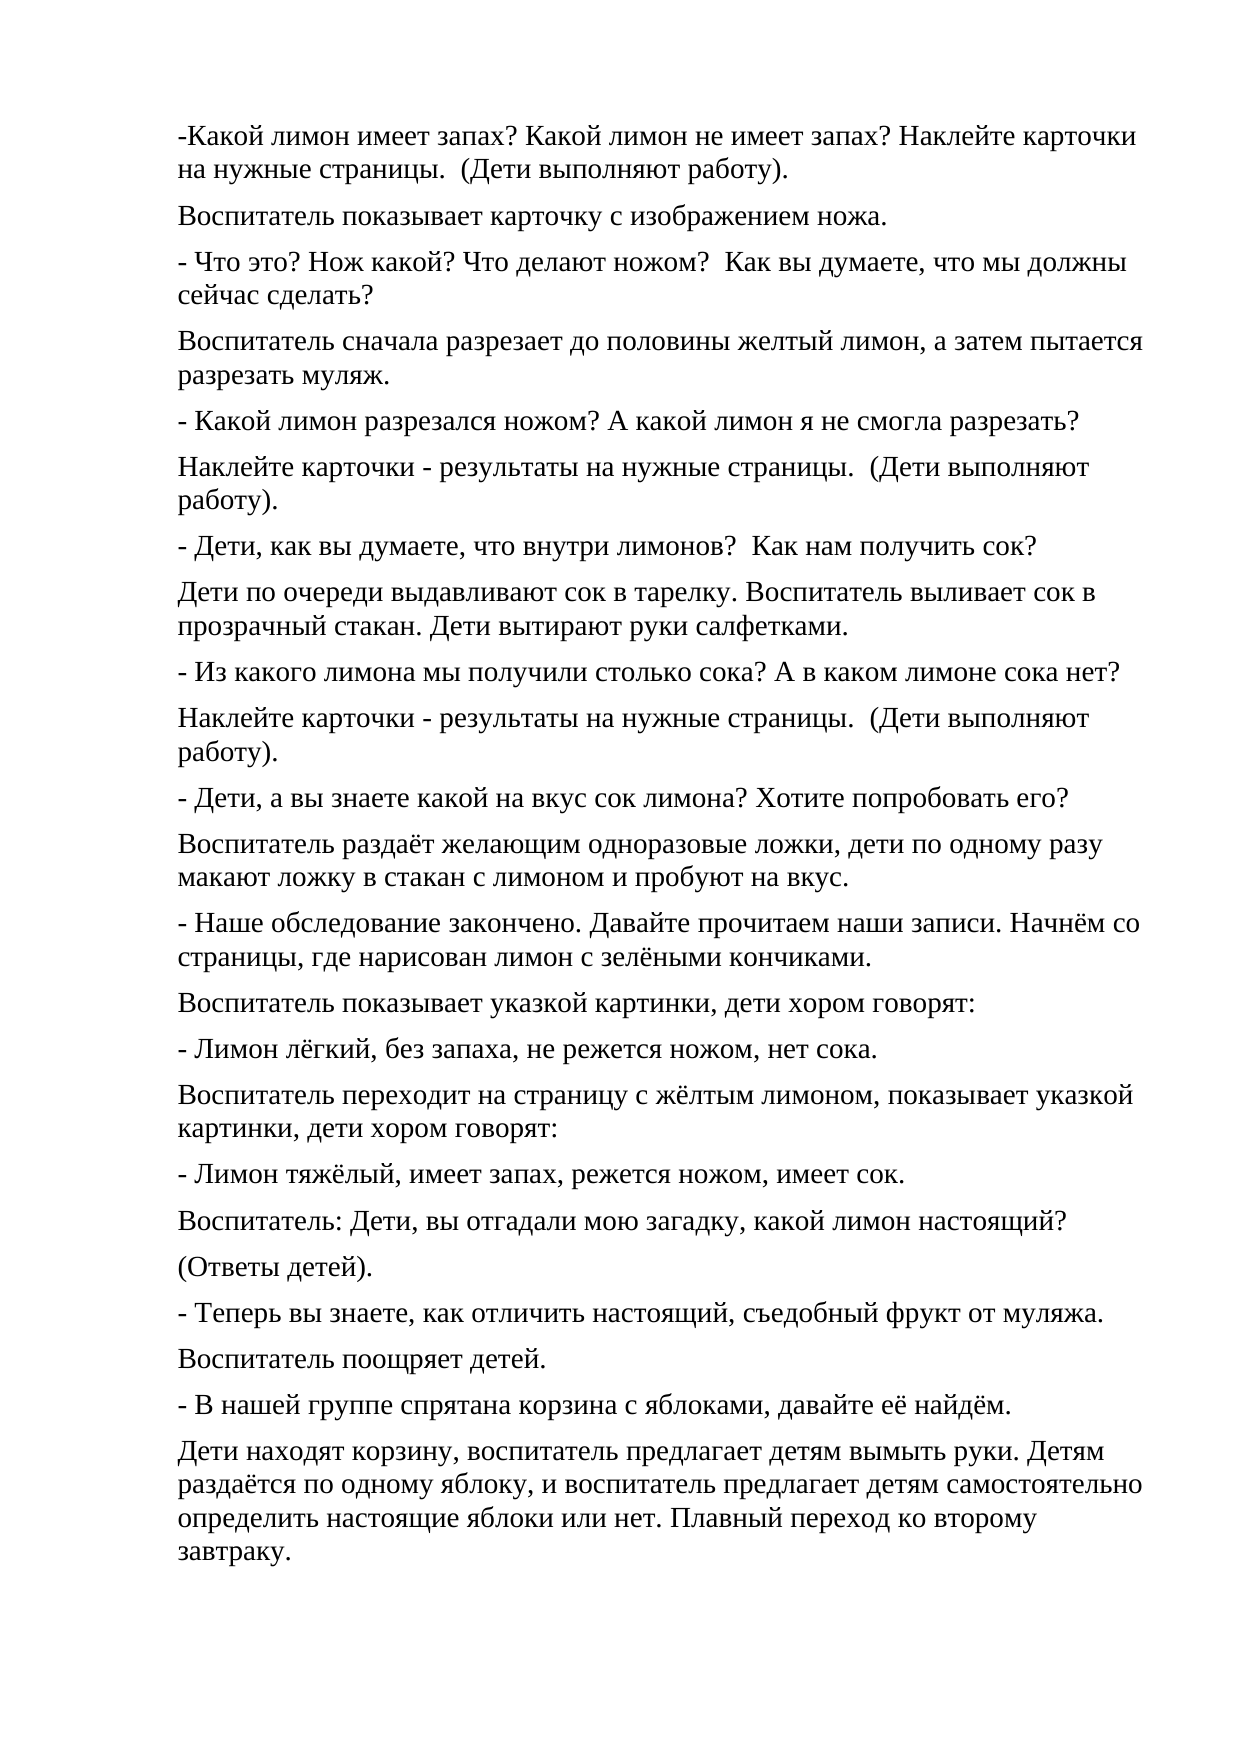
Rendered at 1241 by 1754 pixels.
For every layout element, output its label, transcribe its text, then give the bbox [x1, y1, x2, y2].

text Воспитатель: Дети, вы отгадали мою загадку, какой лимон настоящий? [177, 1203, 1152, 1236]
text Дети находят корзину, воспитатель предлагает детям вымыть руки. Детям раздаётся по одному яблоку, и воспитатель предлагает детям самостоятельно определить настоящие яблоки или нет. Плавный переход ко второму завтраку. [177, 1433, 1152, 1567]
text Дети по очереди выдавливают сок в тарелку. Воспитатель выливает сок в прозрачный стакан. Дети вытирают руки салфетками. [177, 574, 1152, 642]
text Воспитатель сначала разрезает до половины желтый лимон, а затем пытается разрезать муляж. [177, 323, 1152, 390]
text - Наше обследование закончено. Давайте прочитаем наши записи. Начнём со страницы, где нарисован лимон с зелёными кончиками. [177, 905, 1152, 972]
text - Дети, как вы думаете, что внутри лимонов? Как нам получить сок? [177, 528, 1152, 562]
text - Теперь вы знаете, как отличить настоящий, съедобный фрукт от муляжа. [177, 1295, 1152, 1328]
text Воспитатель поощряет детей. [177, 1341, 1152, 1374]
text Воспитатель раздаёт желающим одноразовые ложки, дети по одному разу макают ложку в стакан с лимоном и пробуют на вкус. [177, 826, 1152, 893]
text Воспитатель переходит на страницу с жёлтым лимоном, показывает указкой картинки, дети хором говорят: [177, 1077, 1152, 1144]
text - Лимон лёгкий, без запаха, не режется ножом, нет сока. [177, 1031, 1152, 1064]
text Наклейте карточки - результаты на нужные страницы. (Дети выполняют работу). [177, 700, 1152, 767]
text Наклейте карточки - результаты на нужные страницы. (Дети выполняют работу). [177, 449, 1152, 516]
text Воспитатель показывает карточку с изображением ножа. [177, 198, 1152, 231]
text (Ответы детей). [177, 1249, 1152, 1282]
text Воспитатель показывает указкой картинки, дети хором говорят: [177, 985, 1152, 1018]
text - Какой лимон разрезался ножом? А какой лимон я не смогла разрезать? [177, 403, 1152, 436]
text - Дети, а вы знаете какой на вкус сок лимона? Хотите попробовать его? [177, 780, 1152, 813]
text - Лимон тяжёлый, имеет запах, режется ножом, имеет сок. [177, 1157, 1152, 1190]
text - В нашей группе спрятана корзина с яблоками, давайте её найдём. [177, 1387, 1152, 1420]
text - Из какого лимона мы получили столько сока? А в каком лимоне сока нет? [177, 654, 1152, 688]
text -Какой лимон имеет запах? Какой лимон не имеет запах? Наклейте карточки на нужные страницы. (Дети выполняют работу). [177, 118, 1152, 185]
text - Что это? Нож какой? Что делают ножом? Как вы думаете, что мы должны сейчас сделать? [177, 244, 1152, 311]
